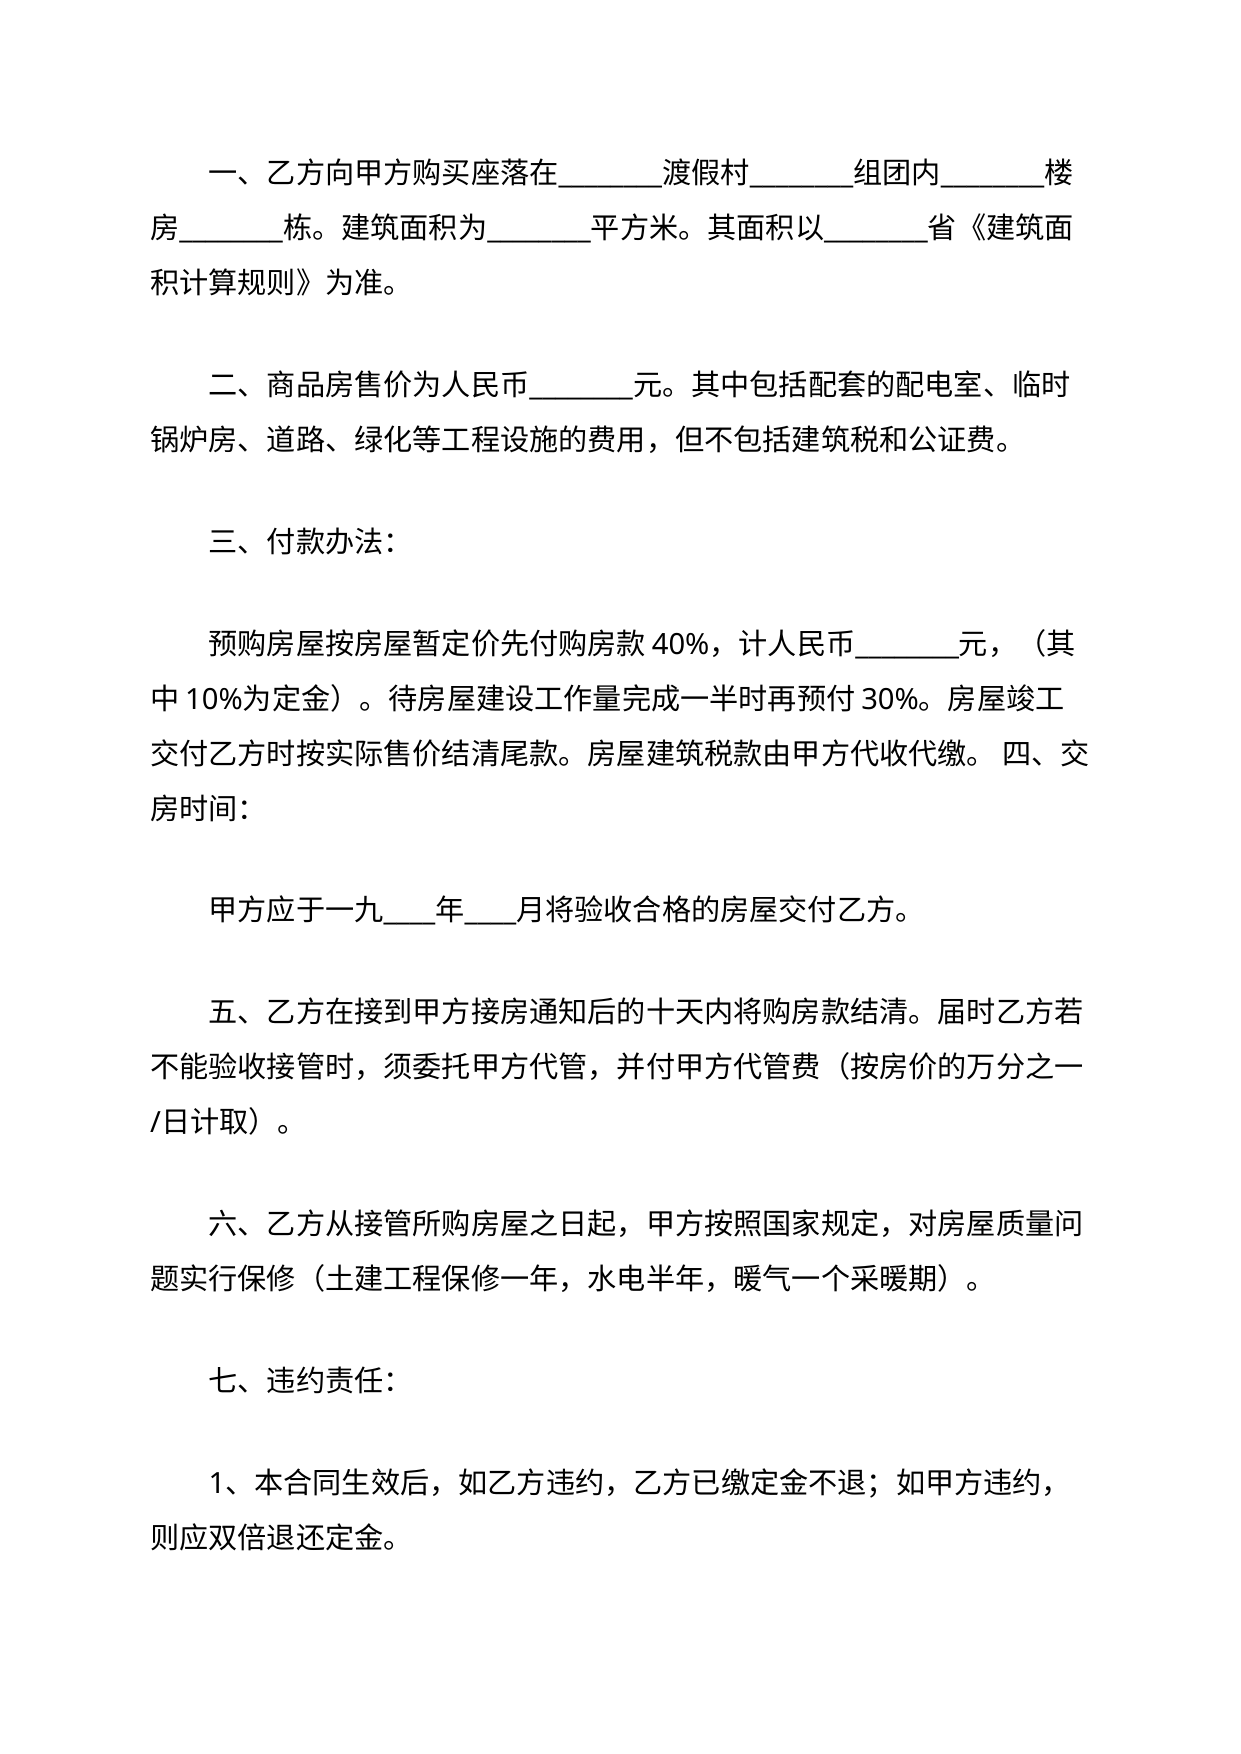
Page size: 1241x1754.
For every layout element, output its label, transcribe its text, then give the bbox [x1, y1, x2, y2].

text 五、乙方在接到甲方接房通知后的十天内将购房款结清。届时乙方若不能验收接管时，须委托甲方代管，并付甲方代管费（按房价的万分之一/日计取）。 [150, 989, 1090, 1141]
text 甲方应于一九____年____月将验收合格的房屋交付乙方。 [150, 887, 1090, 929]
text 七、违约责任： [150, 1357, 1090, 1400]
text 1、本合同生效后，如乙方违约，乙方已缴定金不退；如甲方违约，则应双倍退还定金。 [150, 1459, 1090, 1556]
text 预购房屋按房屋暂定价先付购房款40%，计人民币________元，（其中10%为定金）。待房屋建设工作量完成一半时再预付30%。房屋竣工交付乙方时按实际售价结清尾款。房屋建筑税款由甲方代收代缴。 四、交房时间： [150, 620, 1090, 827]
text 一、乙方向甲方购买座落在________渡假村________组团内________楼房________栋。建筑面积为________平方米。其面积以________省《建筑面积计算规则》为准。 [150, 150, 1090, 302]
text 二、商品房售价为人民币________元。其中包括配套的配电室、临时锅炉房、道路、绿化等工程设施的费用，但不包括建筑税和公证费。 [150, 362, 1090, 459]
text 六、乙方从接管所购房屋之日起，甲方按照国家规定，对房屋质量问题实行保修（土建工程保修一年，水电半年，暖气一个采暖期）。 [150, 1201, 1090, 1298]
text 三、付款办法： [150, 518, 1090, 561]
